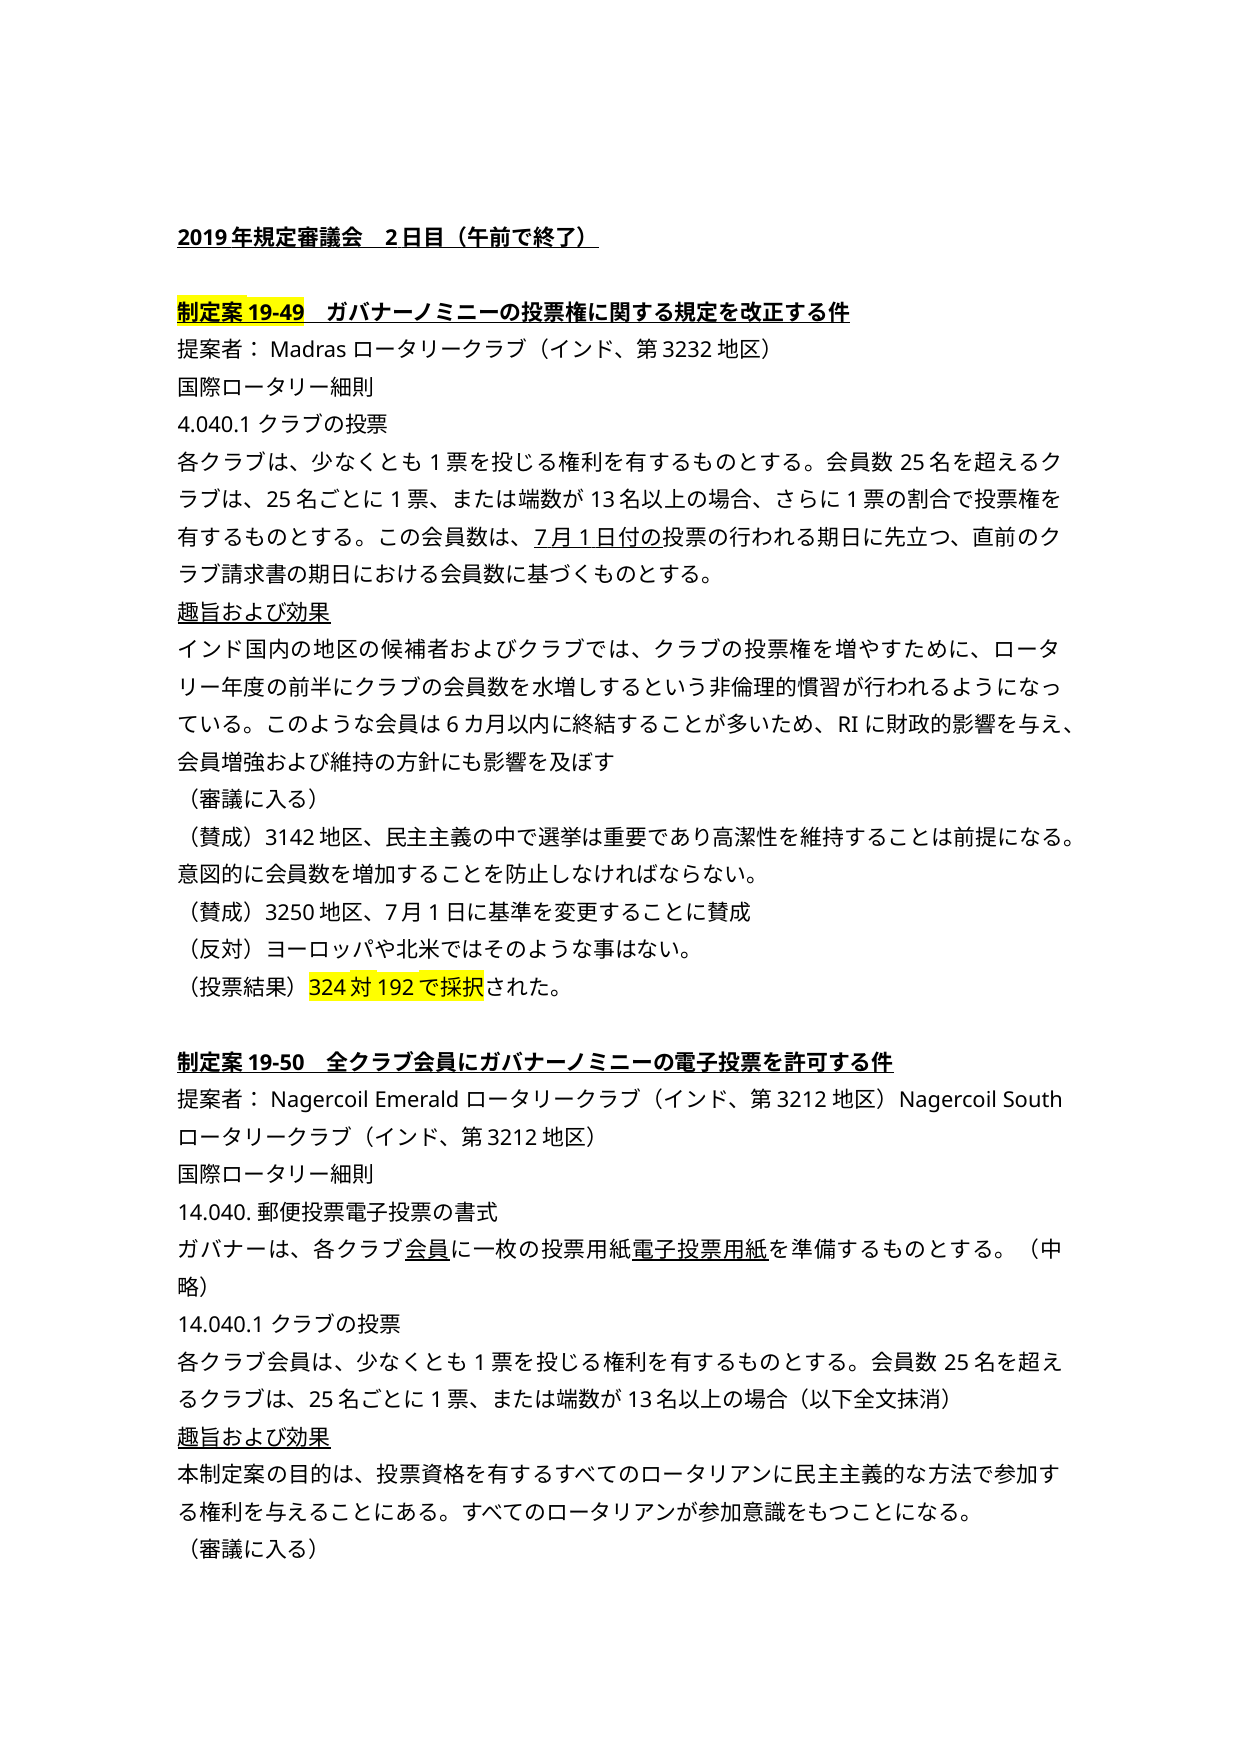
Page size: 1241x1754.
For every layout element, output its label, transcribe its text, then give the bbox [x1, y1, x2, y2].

text 趣旨および効果 [177, 592, 1063, 629]
text インド国内の地区の候補者およびクラブでは、クラブの投票権を増やすために、ロータリー年度の前半にクラブの会員数を水増しするという非倫理的慣習が行われるようになっ ている。このような会員は6カ月以内に終結することが多いため、RI に財政的影響を与え、会員増強および維持の方針にも影響を及ぼす [177, 629, 1063, 779]
text 4.040.1 クラブの投票 [177, 404, 1063, 442]
text 14.040. 郵便投票電子投票の書式 [177, 1192, 1063, 1229]
text 14.040.1 クラブの投票 [177, 1304, 1063, 1342]
text 各クラブ会員は、少なくとも 1票を投じる権利を有するものとする。会員数 25名を超えるクラブは、25名ごとに 1票、または端数が 13名以上の場合（以下全文抹消） [177, 1342, 1063, 1417]
text （賛成）3250地区、7月1日に基準を変更することに賛成 [177, 892, 1063, 929]
text 趣旨および効果 [177, 1417, 1063, 1454]
text 本制定案の目的は、投票資格を有するすべてのロータリアンに民主主義的な方法で参加する権利を与えることにある。すべてのロータリアンが参加意識をもつことになる。 [177, 1454, 1063, 1529]
text 国際ロータリー細則 [177, 1154, 1063, 1192]
text 各クラブは、少なくとも 1票を投じる権利を有するものとする。会員数 25名を超えるクラブは、25名ごとに 1票、または端数が 13名以上の場合、さらに1票の割合で投票権を有するものとする。この会員数は、7月1日付の投票の行われる期日に先立つ、直前のクラブ請求書の期日における会員数に基づくものとする。 [177, 442, 1063, 592]
text （投票結果）324対192で採択された。 [177, 967, 1063, 1004]
text 提案者： Nagercoil Emerald ロータリークラブ（インド、第3212 地区）Nagercoil South ロータリークラブ（インド、第3212 地区） [177, 1079, 1063, 1154]
text （反対）ヨーロッパや北米ではそのような事はない。 [177, 929, 1063, 967]
text （審議に入る） [177, 1529, 1063, 1567]
text （審議に入る） [177, 779, 1063, 817]
text 提案者： Madras ロータリークラブ（インド、第3232 地区） [177, 329, 1063, 367]
text （賛成）3142地区、民主主義の中で選挙は重要であり高潔性を維持することは前提になる。意図的に会員数を増加することを防止しなければならない。 [177, 817, 1063, 892]
text ガバナーは、各クラブ会員に一枚の投票用紙電子投票用紙を準備するものとする。（中略） [177, 1229, 1063, 1304]
text 制定案19-50 全クラブ会員にガバナーノミニーの電子投票を許可する件 [177, 1042, 1063, 1079]
text 国際ロータリー細則 [177, 367, 1063, 404]
text 2019年規定審議会 2日目（午前で終了） [177, 217, 1063, 254]
text 制定案19-49 ガバナーノミニーの投票権に関する規定を改正する件 [177, 292, 1063, 329]
